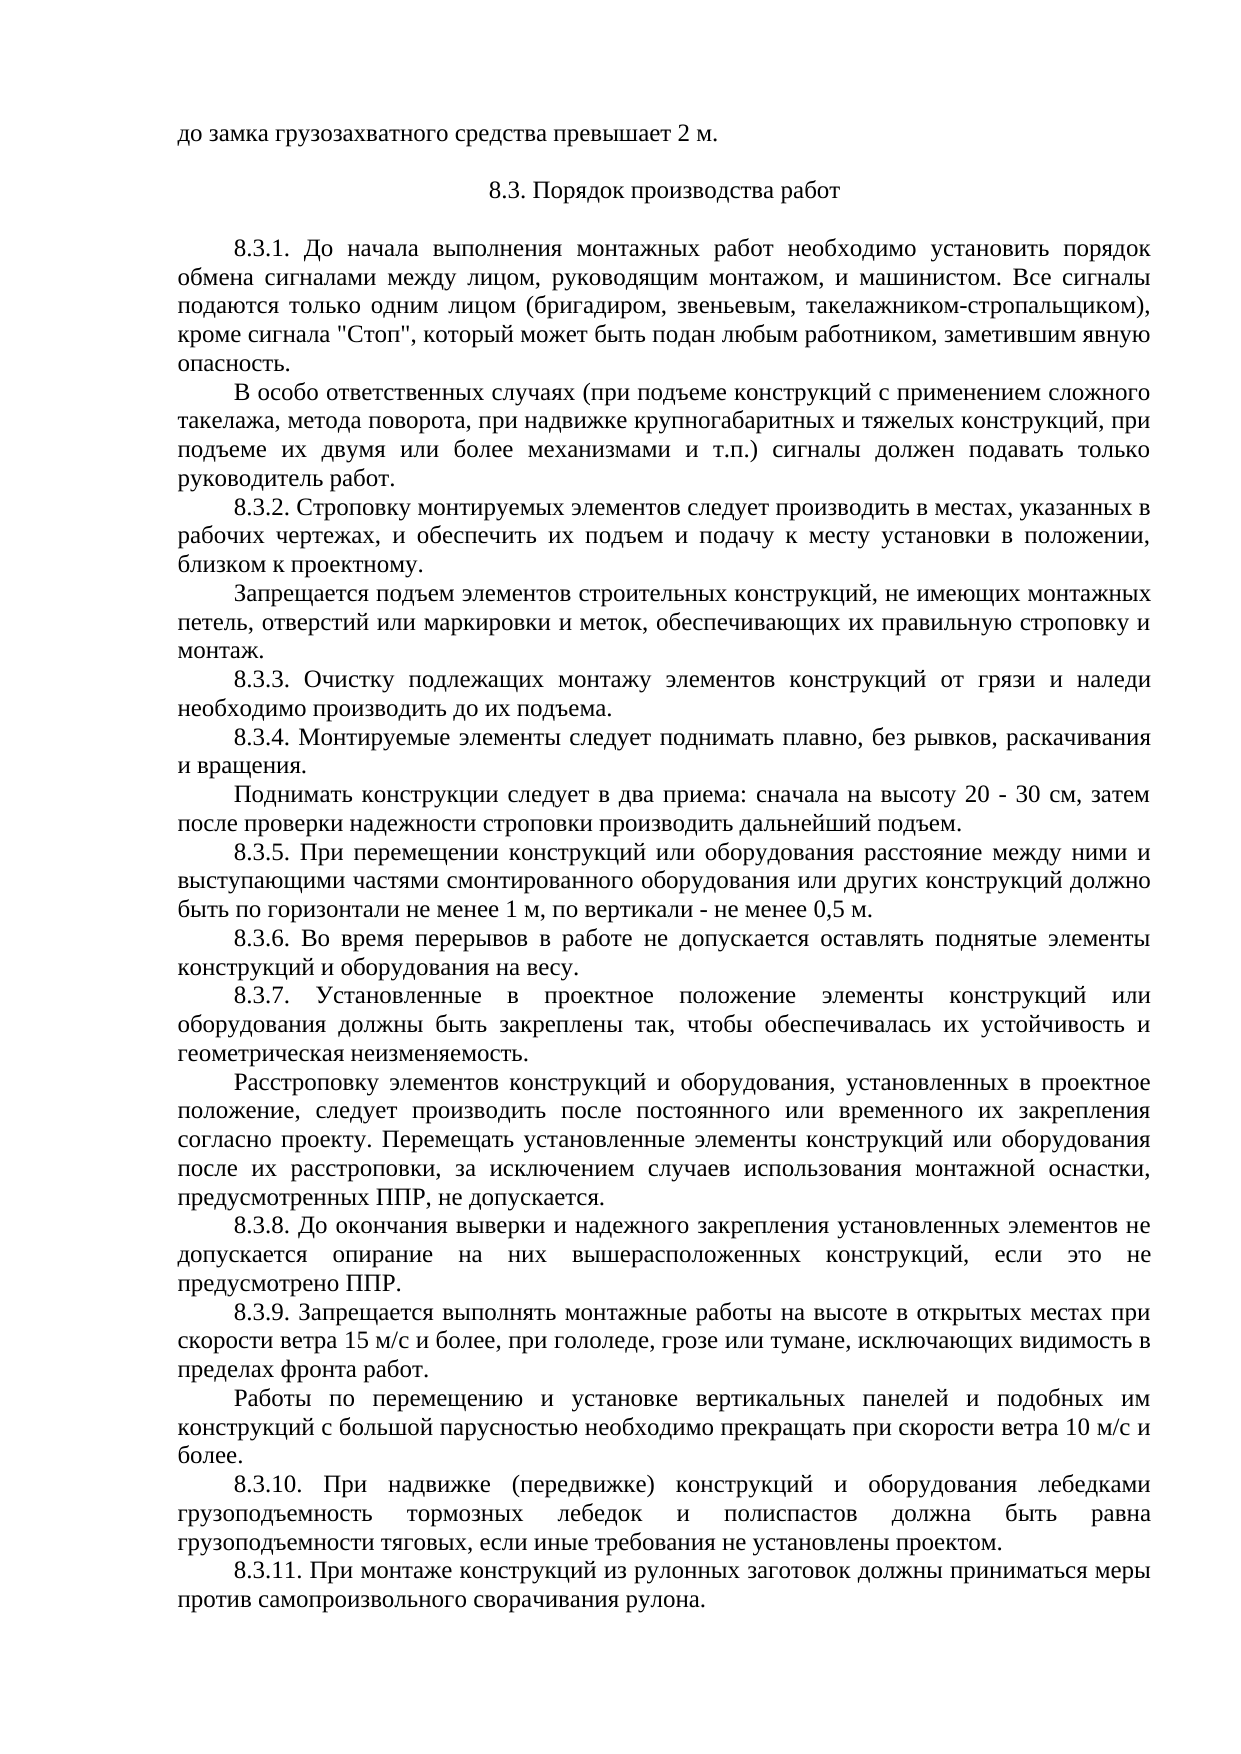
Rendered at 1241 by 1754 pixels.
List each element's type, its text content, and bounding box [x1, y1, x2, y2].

text Поднимать конструкции следует в два приема: сначала на высоту 20 - 30 см, затем после проверки надежности строповки производить дальнейший подъем. [177, 779, 1152, 837]
text 8.3. Порядок производства работ [177, 176, 1152, 204]
text 8.3.7. Установленные в проектное положение элементы конструкций или оборудования должны быть закреплены так, чтобы обеспечивалась их устойчивость и геометрическая неизменяемость. [177, 981, 1152, 1067]
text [177, 118, 1152, 147]
text 8.3.8. До окончания выверки и надежного закрепления установленных элементов не допускается опирание на них вышерасположенных конструкций, если это не предусмотрено ППР. [177, 1211, 1152, 1297]
text 8.3.5. При перемещении конструкций или оборудования расстояние между ними и выступающими частями смонтированного оборудования или других конструкций должно быть по горизонтали не менее 1 м, по вертикали - не менее 0,5 м. [177, 837, 1152, 923]
text Расстроповку элементов конструкций и оборудования, установленных в проектное положение, следует производить после постоянного или временного их закрепления согласно проекту. Перемещать установленные элементы конструкций или оборудования после их расстроповки, за исключением случаев использования монтажной оснастки, предусмотренных ППР, не допускается. [177, 1067, 1152, 1211]
text 8.3.2. Строповку монтируемых элементов следует производить в местах, указанных в рабочих чертежах, и обеспечить их подъем и подачу к месту установки в положении, близком к проектному. [177, 492, 1152, 578]
text 8.3.1. До начала выполнения монтажных работ необходимо установить порядок обмена сигналами между лицом, руководящим монтажом, и машинистом. Все сигналы подаются только одним лицом (бригадиром, звеньевым, такелажником-стропальщиком), кроме сигнала "Стоп", который может быть подан любым работником, заметившим явную опасность. [177, 233, 1152, 377]
text 8.3.6. Во время перерывов в работе не допускается оставлять поднятые элементы конструкций и оборудования на весу. [177, 923, 1152, 981]
text Работы по перемещению и установке вертикальных панелей и подобных им конструкций с большой парусностью необходимо прекращать при скорости ветра 10 м/с и более. [177, 1383, 1152, 1469]
text 8.3.11. При монтаже конструкций из рулонных заготовок должны приниматься меры против самопроизвольного сворачивания рулона. [177, 1556, 1152, 1613]
text В особо ответственных случаях (при подъеме конструкций с применением сложного такелажа, метода поворота, при надвижке крупногабаритных и тяжелых конструкций, при подъеме их двумя или более механизмами и т.п.) сигналы должен подавать только руководитель работ. [177, 377, 1152, 492]
text 8.3.10. При надвижке (передвижке) конструкций и оборудования лебедками грузоподъемность тормозных лебедок и полиспастов должна быть равна грузоподъемности тяговых, если иные требования не установлены проектом. [177, 1469, 1152, 1556]
text Запрещается подъем элементов строительных конструкций, не имеющих монтажных петель, отверстий или маркировки и меток, обеспечивающих их правильную строповку и монтаж. [177, 578, 1152, 664]
text 8.3.3. Очистку подлежащих монтажу элементов конструкций от грязи и наледи необходимо производить до их подъема. [177, 664, 1152, 722]
text 8.3.4. Монтируемые элементы следует поднимать плавно, без рывков, раскачивания и вращения. [177, 722, 1152, 779]
text 8.3.9. Запрещается выполнять монтажные работы на высоте в открытых местах при скорости ветра 15 м/с и более, при гололеде, грозе или тумане, исключающих видимость в пределах фронта работ. [177, 1297, 1152, 1383]
